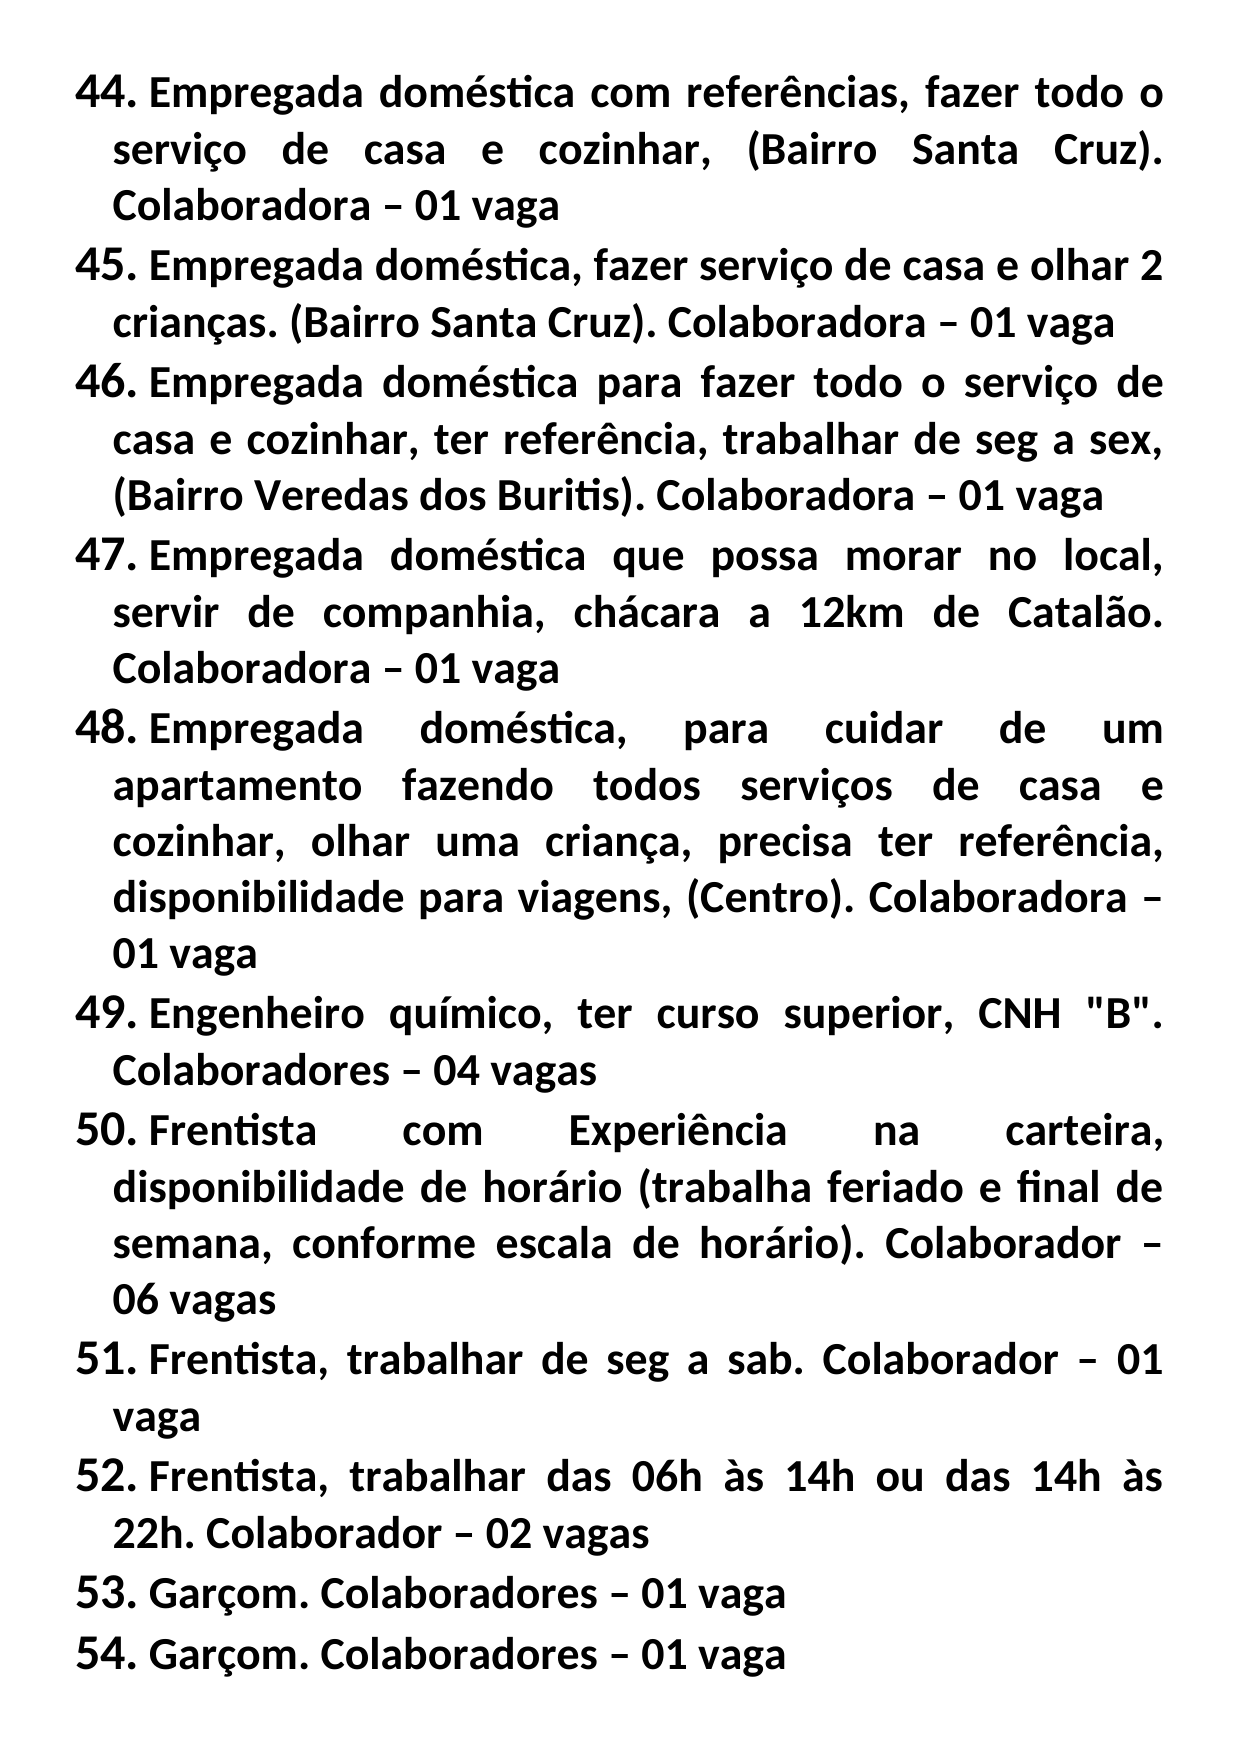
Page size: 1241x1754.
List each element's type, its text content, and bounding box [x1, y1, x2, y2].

list Engenheiro químico, ter curso superior, CNH "B". Colaboradores – 04 vagas [75, 980, 1165, 1097]
list Garçom. Colaboradores – 01 vaga [75, 1559, 1165, 1621]
list Empregada doméstica, para cuidar de um apartamento fazendo todos serviços de casa e cozinhar, olhar uma criança, precisa ter referência, disponibilidade para viagens, (Centro). Colaboradora – 01 vaga [75, 695, 1165, 980]
list Empregada doméstica que possa morar no local, servir de companhia, chácara a 12km de Catalão. Colaboradora – 01 vaga [75, 522, 1165, 695]
list Garçom. Colaboradores – 01 vaga [75, 1621, 1165, 1682]
list Frentista, trabalhar de seg a sab. Colaborador – 01 vaga [75, 1326, 1165, 1442]
list Frentista, trabalhar das 06h às 14h ou das 14h às 22h. Colaborador – 02 vagas [75, 1442, 1165, 1559]
list Frentista com Experiência na carteira, disponibilidade de horário (trabalha feriado e final de semana, conforme escala de horário). Colaborador – 06 vagas [75, 1097, 1165, 1326]
list Empregada doméstica para fazer todo o serviço de casa e cozinhar, ter referência, trabalhar de seg a sex, (Bairro Veredas dos Buritis). Colaboradora – 01 vaga [75, 349, 1165, 522]
list Empregada doméstica, fazer serviço de casa e olhar 2 crianças. (Bairro Santa Cruz). Colaboradora – 01 vaga [75, 232, 1165, 349]
list Empregada doméstica com referências, fazer todo o serviço de casa e cozinhar, (Bairro Santa Cruz). Colaboradora – 01 vaga [75, 59, 1165, 232]
